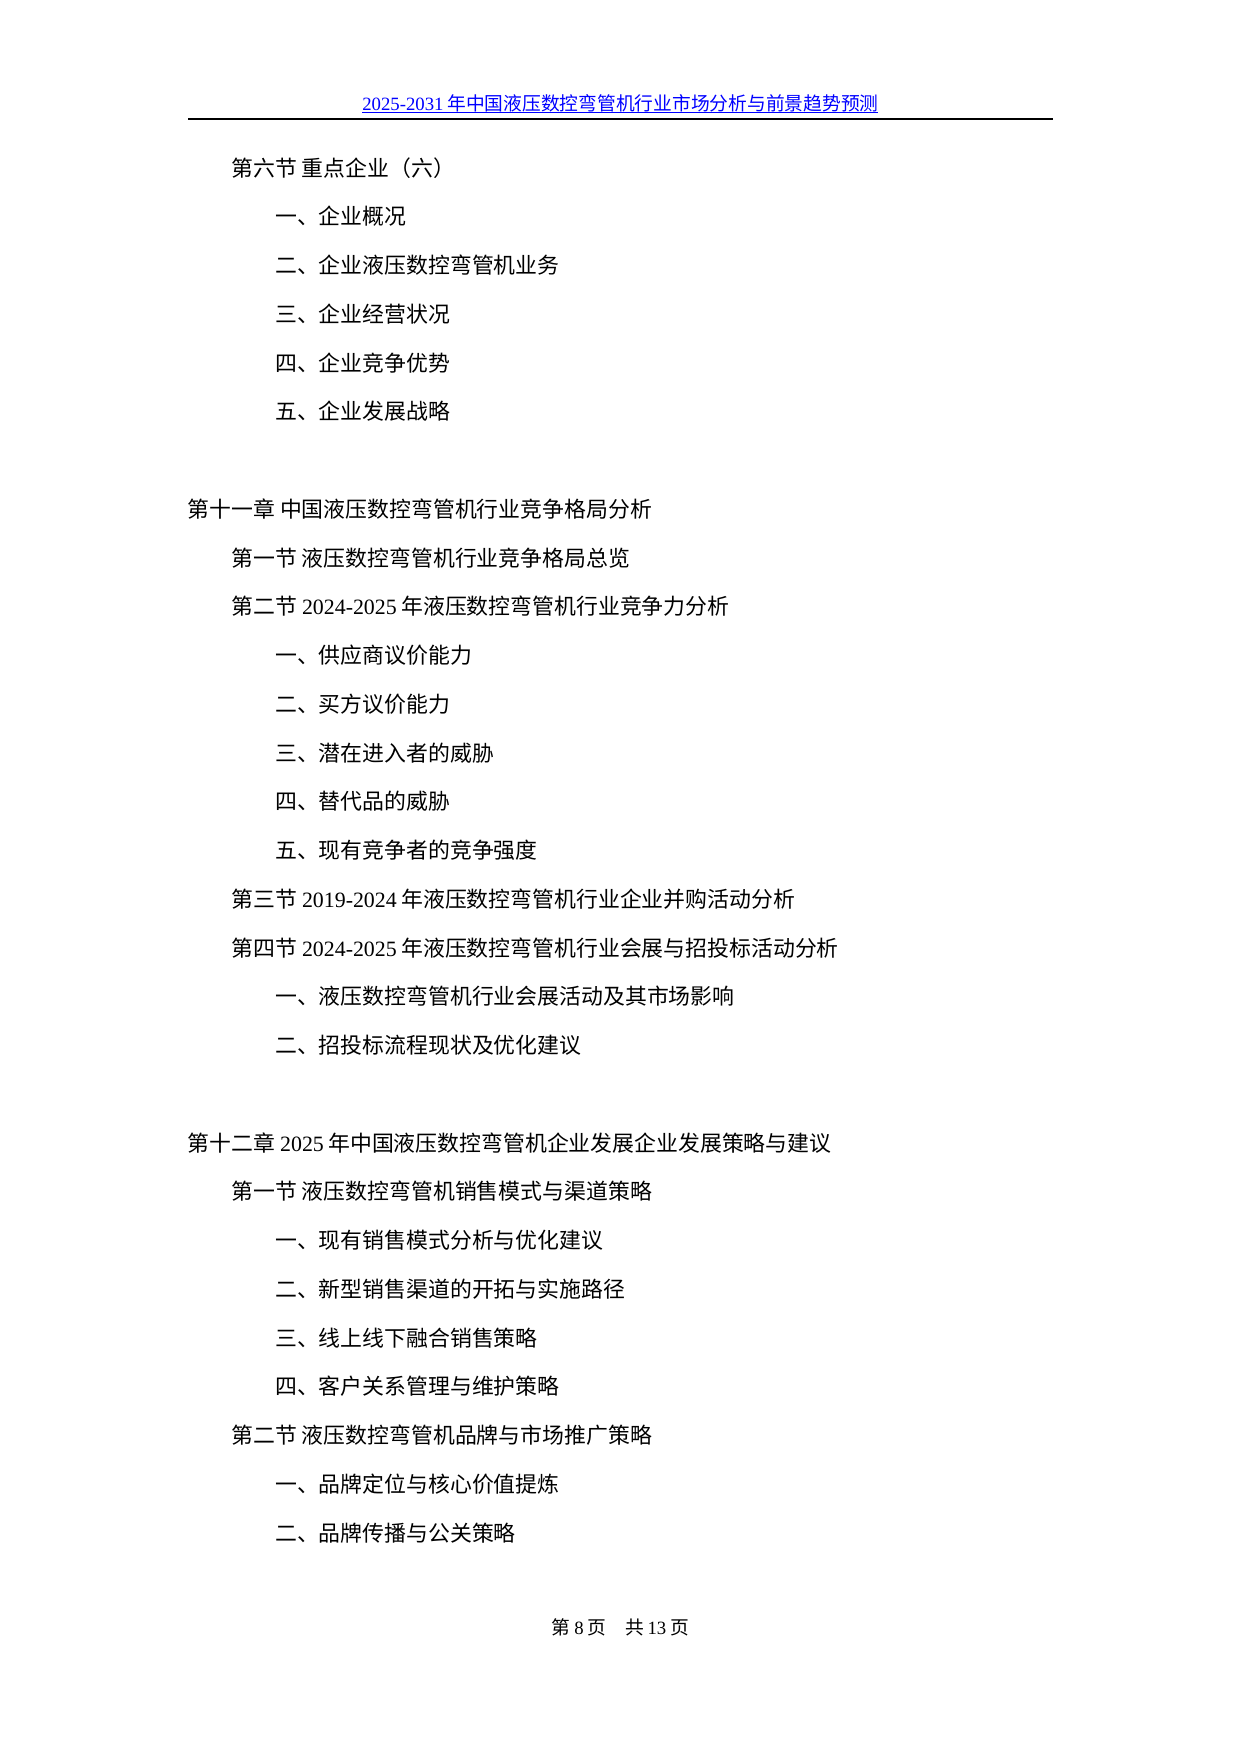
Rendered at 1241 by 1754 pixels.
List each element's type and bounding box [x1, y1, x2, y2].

text [187, 150, 1053, 1548]
